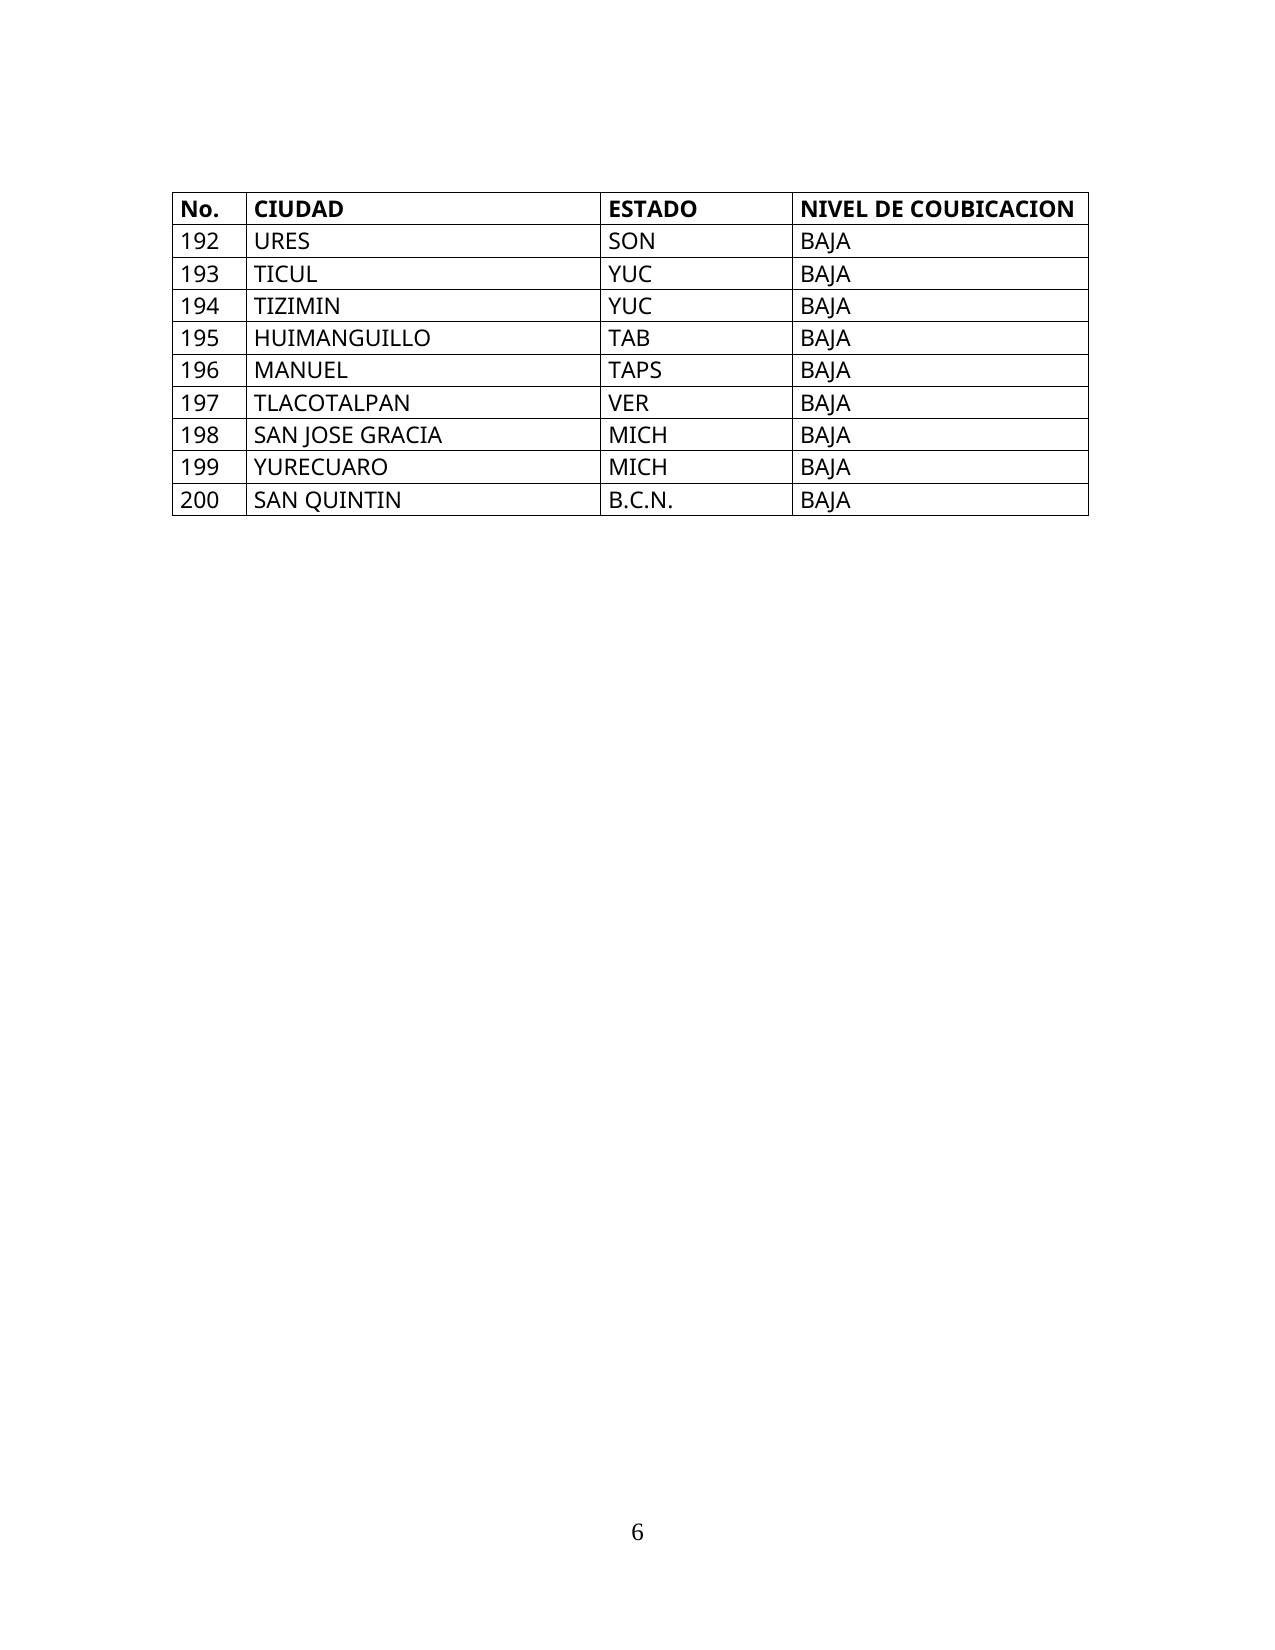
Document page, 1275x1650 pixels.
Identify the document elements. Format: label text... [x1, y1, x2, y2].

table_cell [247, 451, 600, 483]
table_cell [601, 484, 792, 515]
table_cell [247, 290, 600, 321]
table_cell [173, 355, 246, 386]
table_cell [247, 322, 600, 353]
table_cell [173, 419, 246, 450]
table_header NIVEL DE COUBICACION [793, 193, 1088, 224]
table_header No. [173, 193, 246, 224]
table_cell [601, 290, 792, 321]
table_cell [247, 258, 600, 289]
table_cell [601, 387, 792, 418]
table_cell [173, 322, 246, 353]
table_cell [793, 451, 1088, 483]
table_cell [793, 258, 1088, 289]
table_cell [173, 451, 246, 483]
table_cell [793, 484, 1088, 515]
table_header ESTADO [601, 193, 792, 224]
table_header CIUDAD [247, 193, 600, 224]
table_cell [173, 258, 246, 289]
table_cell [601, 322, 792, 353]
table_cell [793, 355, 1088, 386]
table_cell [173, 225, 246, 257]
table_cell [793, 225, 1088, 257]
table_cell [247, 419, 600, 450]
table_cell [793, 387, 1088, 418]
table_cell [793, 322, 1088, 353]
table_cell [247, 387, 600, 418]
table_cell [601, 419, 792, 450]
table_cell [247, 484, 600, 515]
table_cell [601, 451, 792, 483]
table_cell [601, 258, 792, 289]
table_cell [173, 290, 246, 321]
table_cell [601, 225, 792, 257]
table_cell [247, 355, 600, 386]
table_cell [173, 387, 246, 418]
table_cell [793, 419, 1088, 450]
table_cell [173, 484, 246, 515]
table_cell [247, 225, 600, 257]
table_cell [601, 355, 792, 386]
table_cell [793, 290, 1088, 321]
